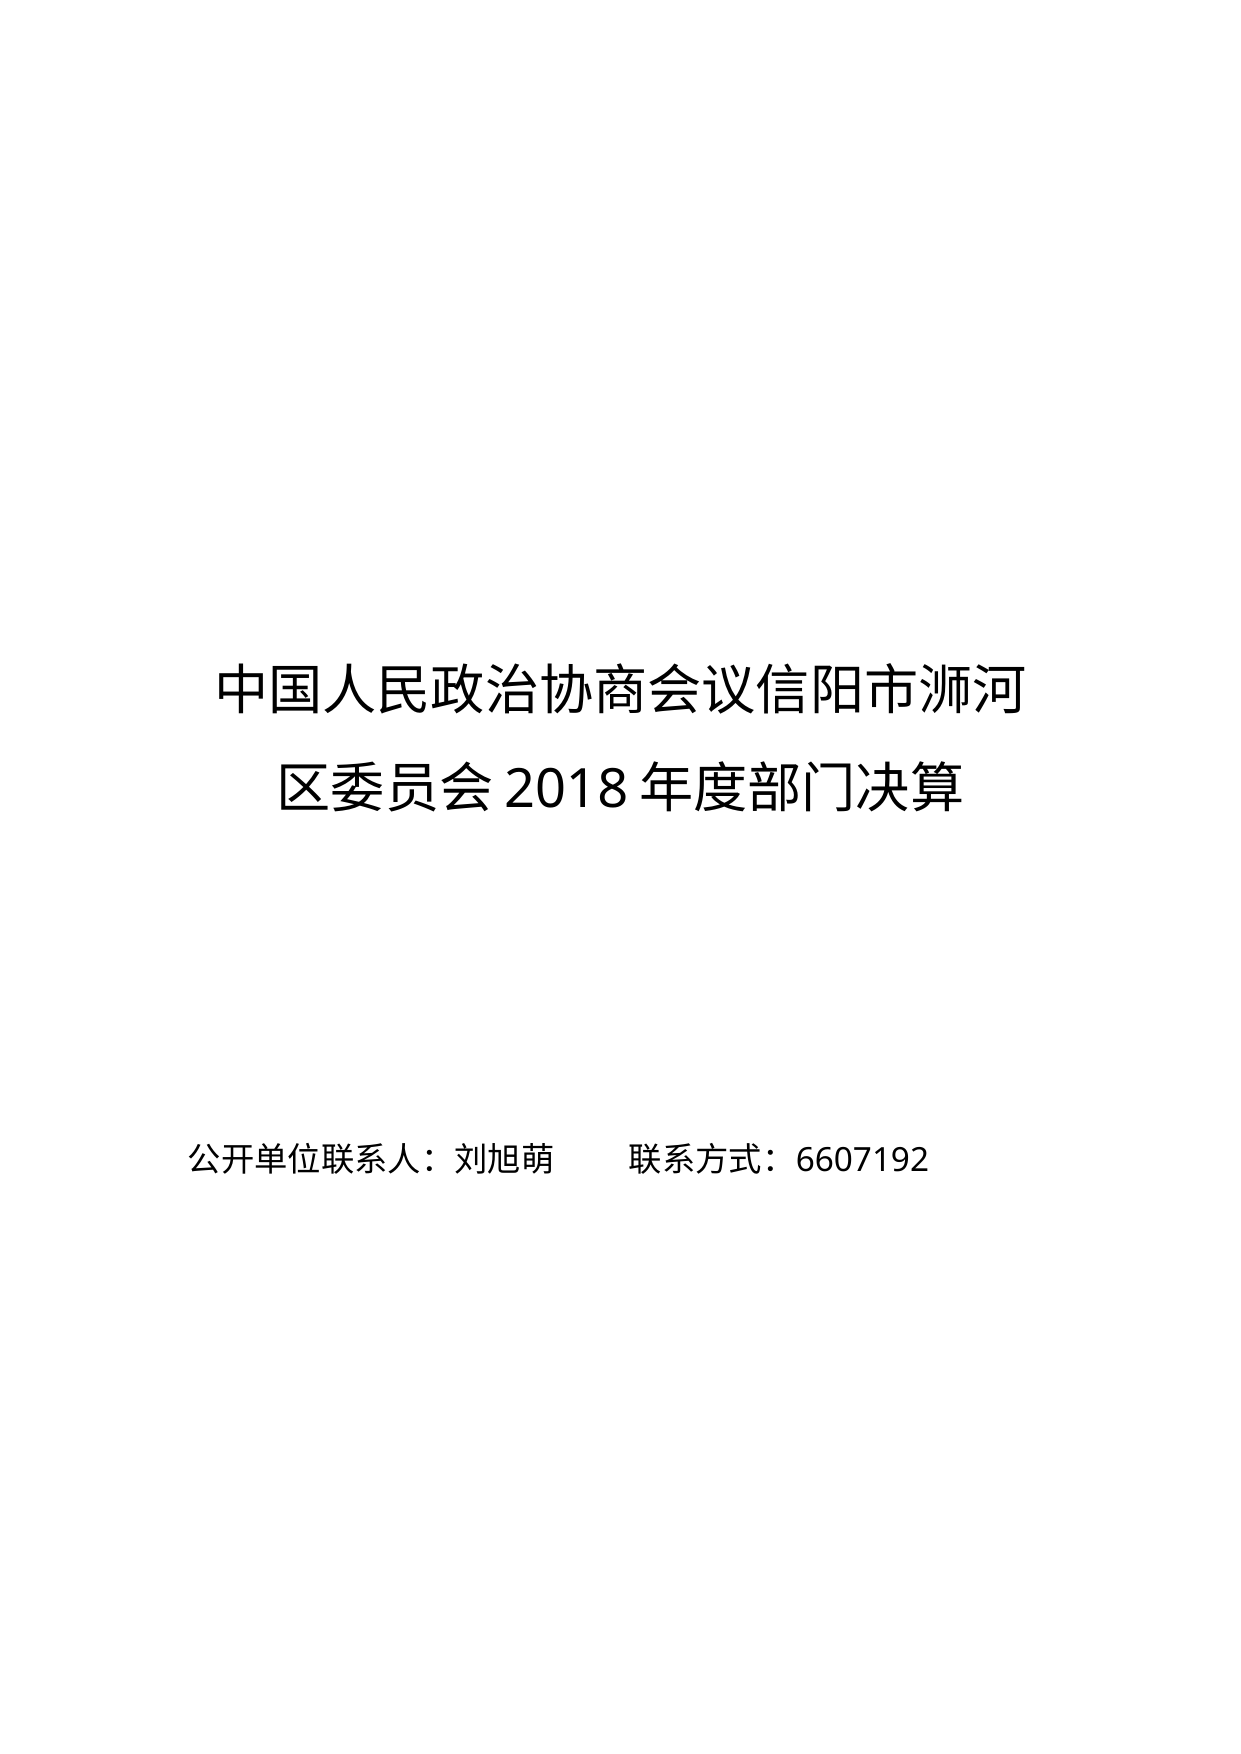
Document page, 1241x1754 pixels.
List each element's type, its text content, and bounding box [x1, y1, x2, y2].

text 公开单位联系人：刘旭萌 联系方式：6607192 [187, 1125, 1053, 1190]
text 中国人民政治协商会议信阳市浉河区委员会2018年度部门决算 [187, 637, 1053, 832]
